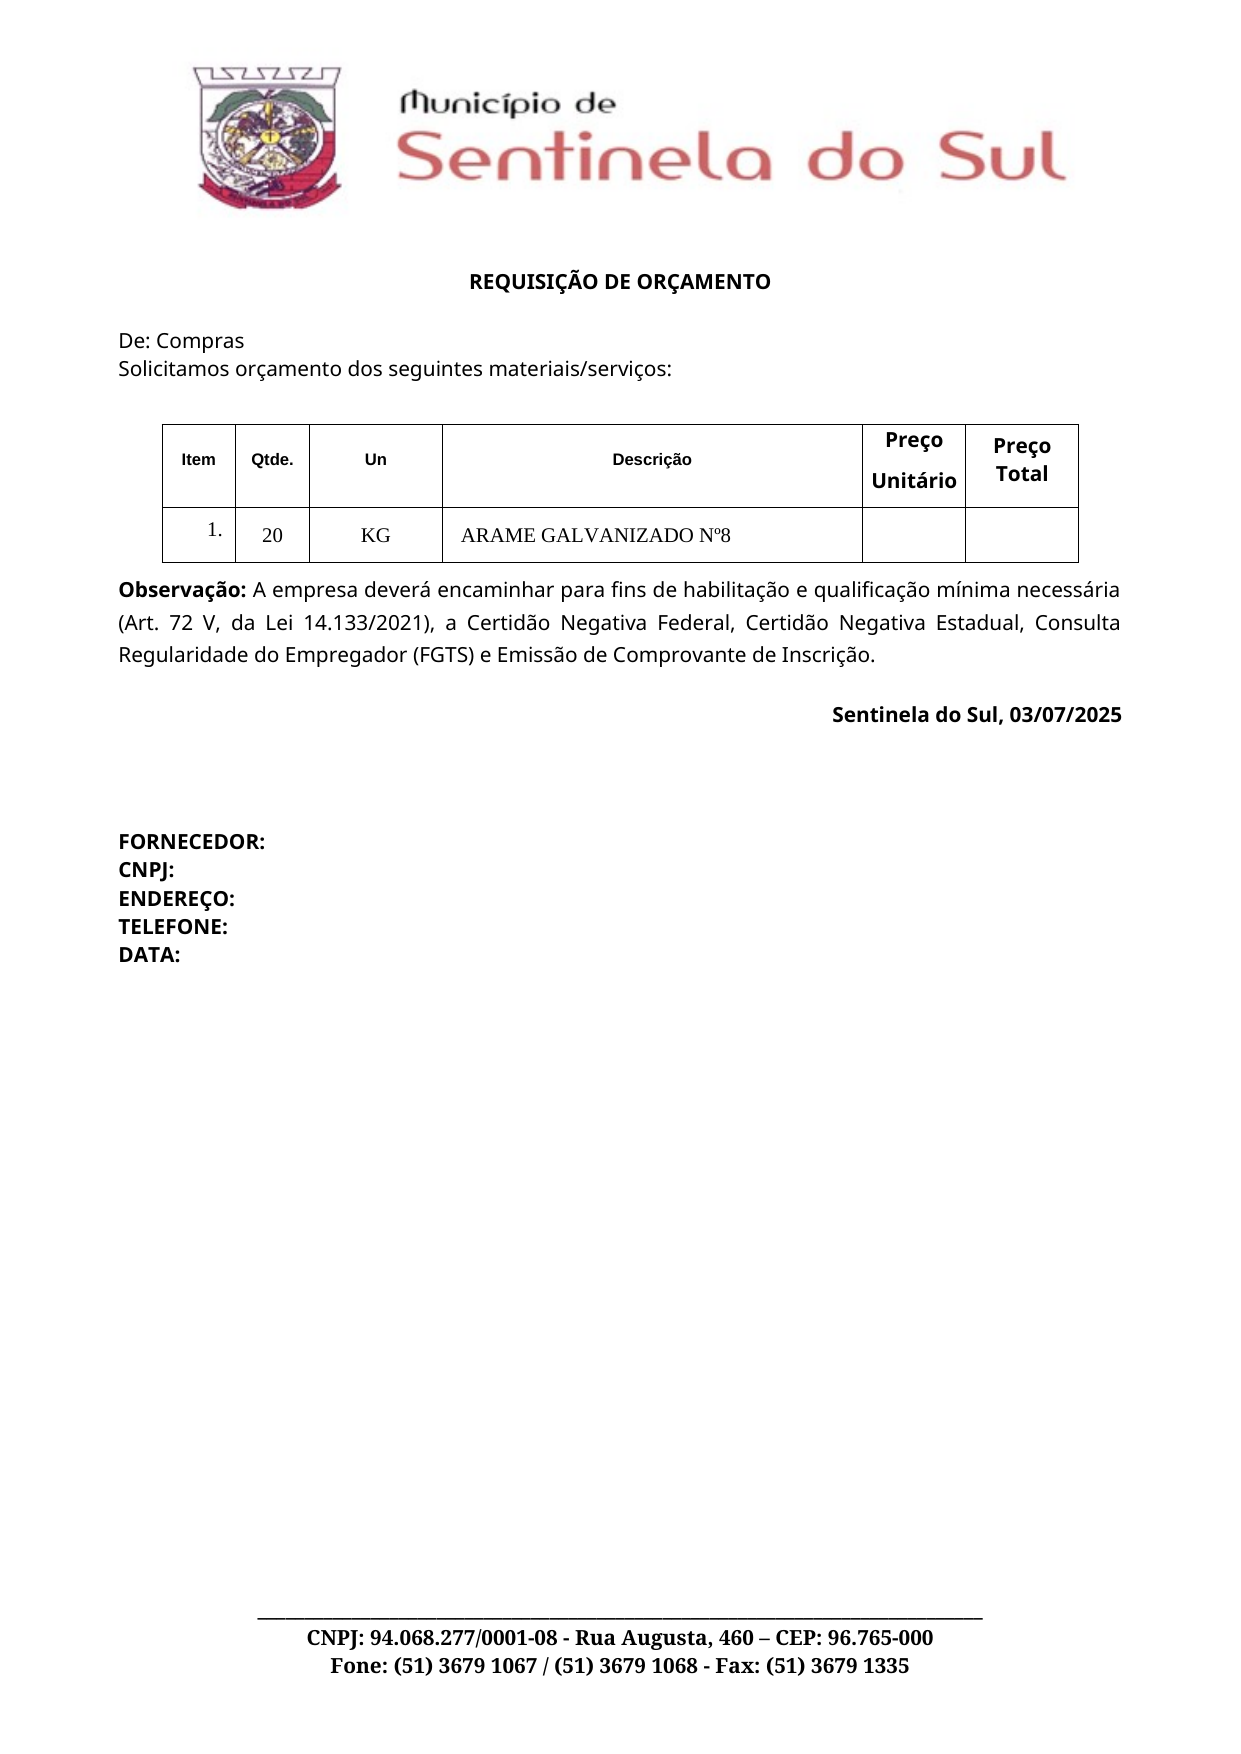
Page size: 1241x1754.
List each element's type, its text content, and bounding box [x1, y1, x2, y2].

text CNPJ: [118, 855, 1122, 884]
table_cell KG [310, 508, 442, 562]
table_cell [966, 508, 1078, 562]
table_cell [863, 508, 965, 562]
picture [148, 20, 1096, 246]
table_header Qtde. [236, 425, 309, 507]
text Sentinela do Sul, 03/07/2025 [118, 701, 1122, 729]
table_cell 20 [236, 508, 309, 562]
text De: Compras [118, 326, 1122, 354]
text DATA: [118, 941, 1122, 969]
table_header Preço Total [966, 425, 1078, 507]
text Solicitamos orçamento dos seguintes materiais/serviços: [118, 354, 1122, 383]
table_header Un [310, 425, 442, 507]
subtitle REQUISIÇÃO DE ORÇAMENTO [118, 267, 1122, 296]
table_header Item [163, 425, 235, 507]
table_header Descrição [443, 425, 862, 507]
table_cell [163, 508, 235, 562]
text FORNECEDOR: [118, 827, 1122, 855]
text TELEFONE: [118, 912, 1122, 941]
table_cell [443, 508, 862, 562]
table_header Preço Unitário [863, 425, 965, 507]
text ENDEREÇO: [118, 884, 1122, 912]
subtitle Observação: A empresa deverá encaminhar para fins de habilitação e qualificação mínima necessária (Art. 72 V, da Lei 14.133/2021), a Certidão Negativa Federal, Certidão Negativa Estadual, Consulta Regularidade do Empregador (FGTS) e Emissão de Comprovante de Inscrição. [118, 571, 1122, 669]
